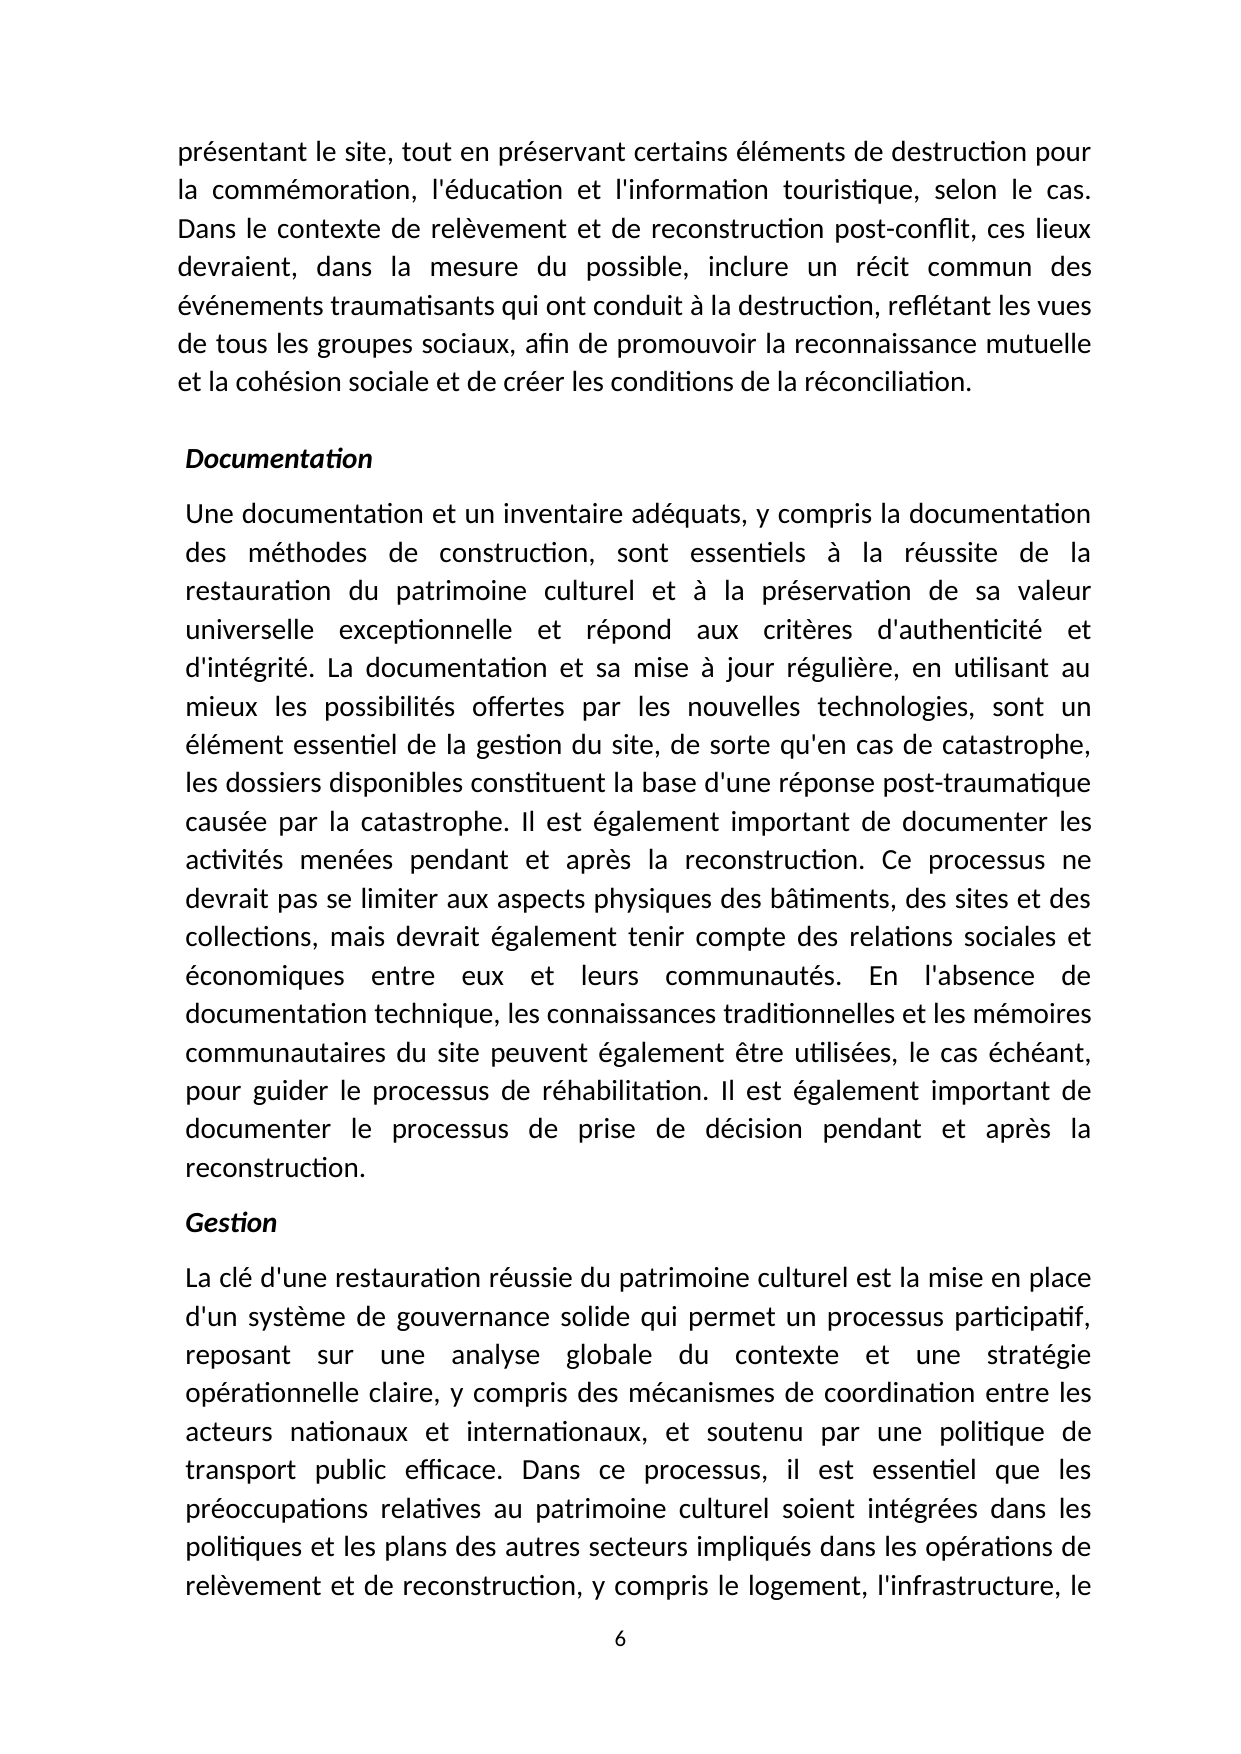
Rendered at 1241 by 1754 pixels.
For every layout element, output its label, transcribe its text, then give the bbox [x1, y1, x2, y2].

text Documentation [185, 440, 1093, 476]
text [185, 1259, 1093, 1602]
text Gestion [185, 1204, 1093, 1240]
text Une documentation et un inventaire adéquats, y compris la documentation des méthodes de construction, sont essentiels à la réussite de la restauration du patrimoine culturel et à la préservation de sa valeur universelle exceptionnelle et répond aux critères d'authenticité et d'intégrité. La documentation et sa mise à jour régulière, en utilisant au mieux les possibilités offertes par les nouvelles technologies, sont un élément essentiel de la gestion du site, de sorte qu'en cas de catastrophe, les dossiers disponibles constituent la base d'une réponse post-traumatique causée par la catastrophe. Il est également important de documenter les activités menées pendant et après la reconstruction. Ce processus ne devrait pas se limiter aux aspects physiques des bâtiments, des sites et des collections, mais devrait également tenir compte des relations sociales et économiques entre eux et leurs communautés. En l'absence de documentation technique, les connaissances traditionnelles et les mémoires communautaires du site peuvent également être utilisées, le cas échéant, pour guider le processus de réhabilitation. Il est également important de documenter le processus de prise de décision pendant et après la reconstruction. [185, 496, 1093, 1184]
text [177, 133, 1093, 399]
